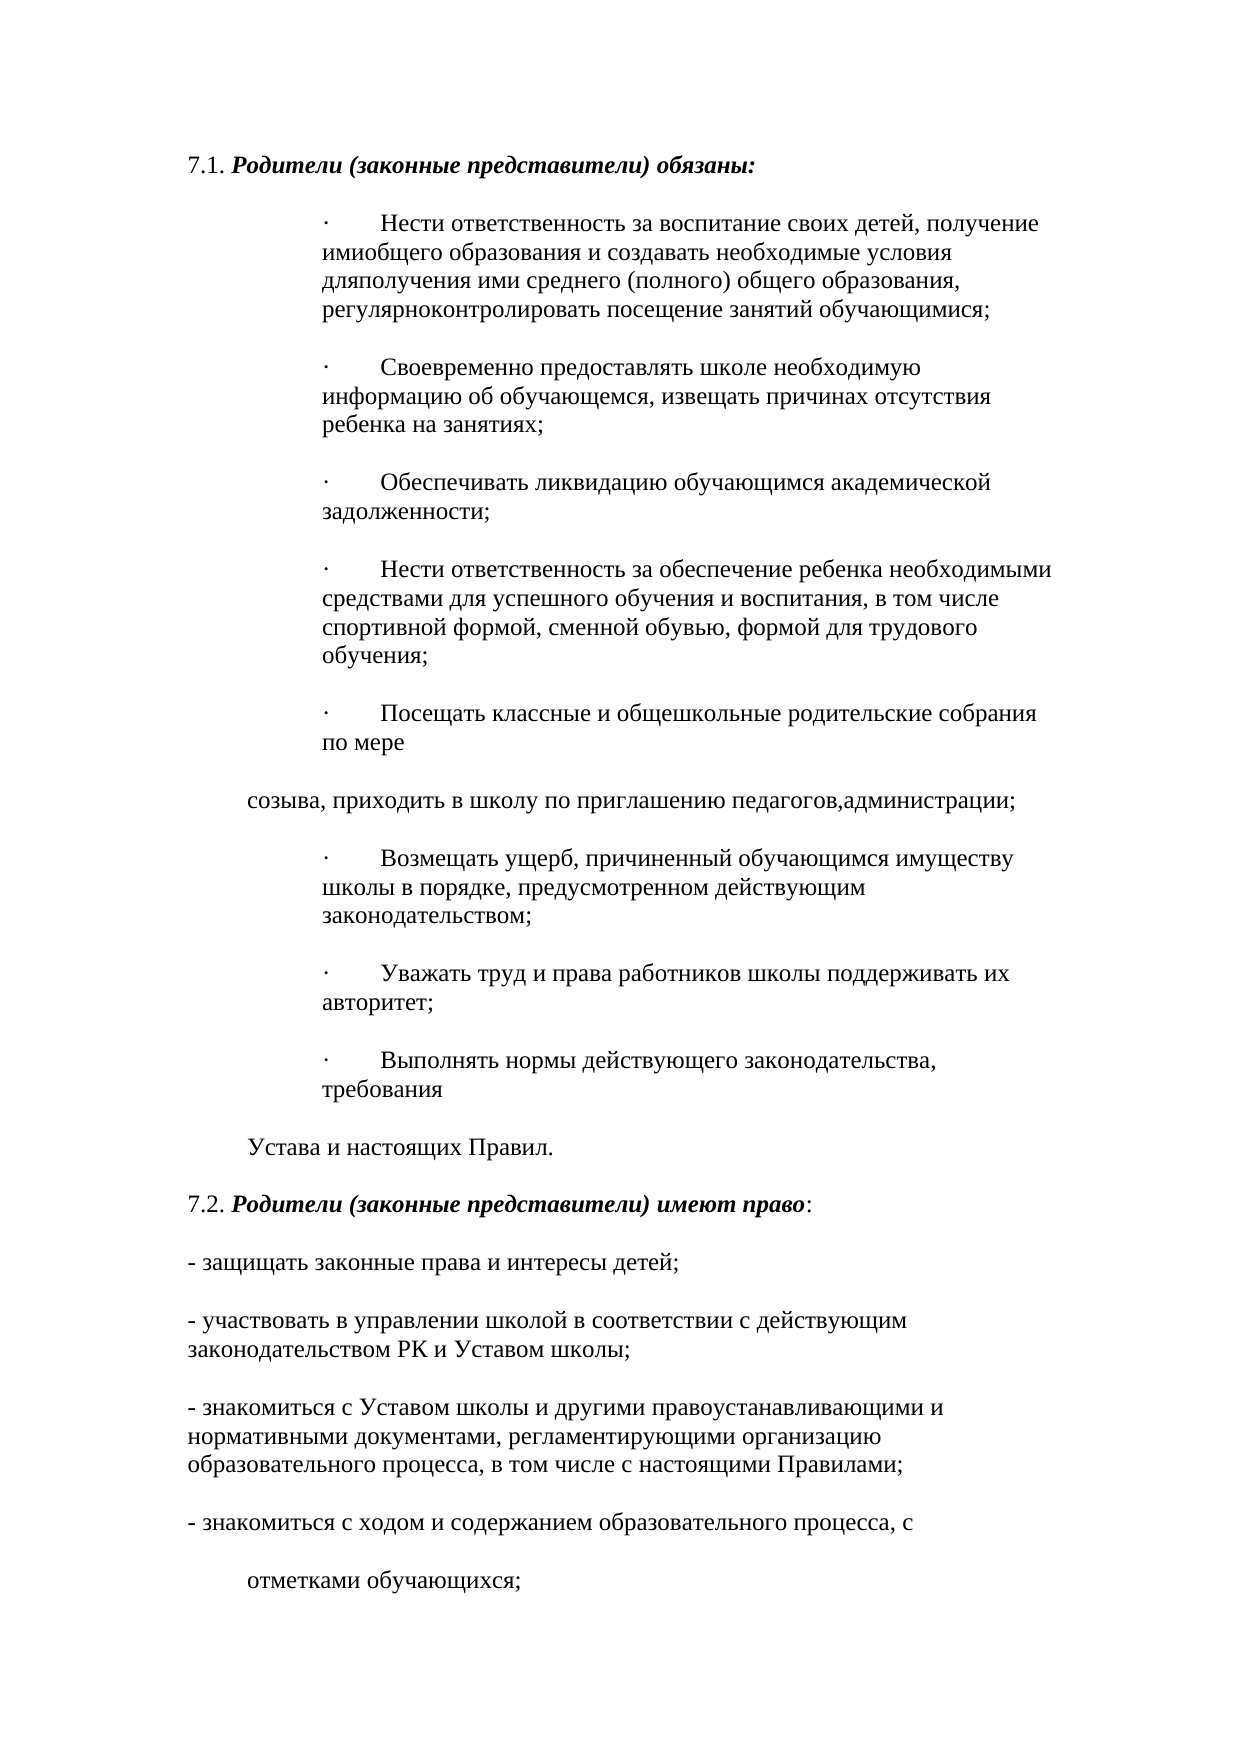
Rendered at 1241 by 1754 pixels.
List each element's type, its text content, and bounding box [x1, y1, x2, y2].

text - участвовать в управлении школой в соответствии с действующим законодательством РК и Уставом школы; [187, 1305, 1053, 1363]
text - защищать законные права и интересы детей; [187, 1247, 1053, 1276]
text созыва, приходить в школу по приглашению педагогов,администрации; [247, 785, 1053, 814]
text - знакомиться с ходом и содержанием образовательного процесса, с [187, 1507, 1053, 1536]
text - знакомиться с Уставом школы и другими правоустанавливающими и нормативными документами, регламентирующими организацию образовательного процесса, в том числе с настоящими Правилами; [187, 1392, 1053, 1478]
text · Своевременно предоставлять школе необходимую информацию об обучающемся, извещать причинах отсутствия ребенка на занятиях; [322, 352, 1053, 438]
text отметками обучающихся; [247, 1565, 1053, 1594]
text · Нести ответственность за обеспечение ребенка необходимыми средствами для успешного обучения и воспитания, в том числе спортивной формой, сменной обувью, формой для трудового обучения; [322, 554, 1053, 669]
text · Возмещать ущерб, причиненный обучающимся имуществу школы в порядке, предусмотренном действующим законодательством; [322, 843, 1053, 929]
text · Выполнять нормы действующего законодательства, требования [322, 1045, 1053, 1102]
text 7.1. Родители (законные представители) обязаны: [187, 150, 1053, 179]
text · Посещать классные и общешкольные родительские собрания по мере [322, 698, 1053, 756]
text 7.2. Родители (законные представители) имеют право: [187, 1189, 1053, 1218]
text · Уважать труд и права работников школы поддерживать их авторитет; [322, 958, 1053, 1016]
text · Нести ответственность за воспитание своих детей, получение имиобщего образования и создавать необходимые условия дляполучения ими среднего (полного) общего образования, регулярноконтролировать посещение занятий обучающимися; [322, 208, 1053, 323]
text Устава и настоящих Правил. [247, 1132, 1053, 1160]
text · Обеспечивать ликвидацию обучающимся академической задолженности; [322, 467, 1053, 525]
